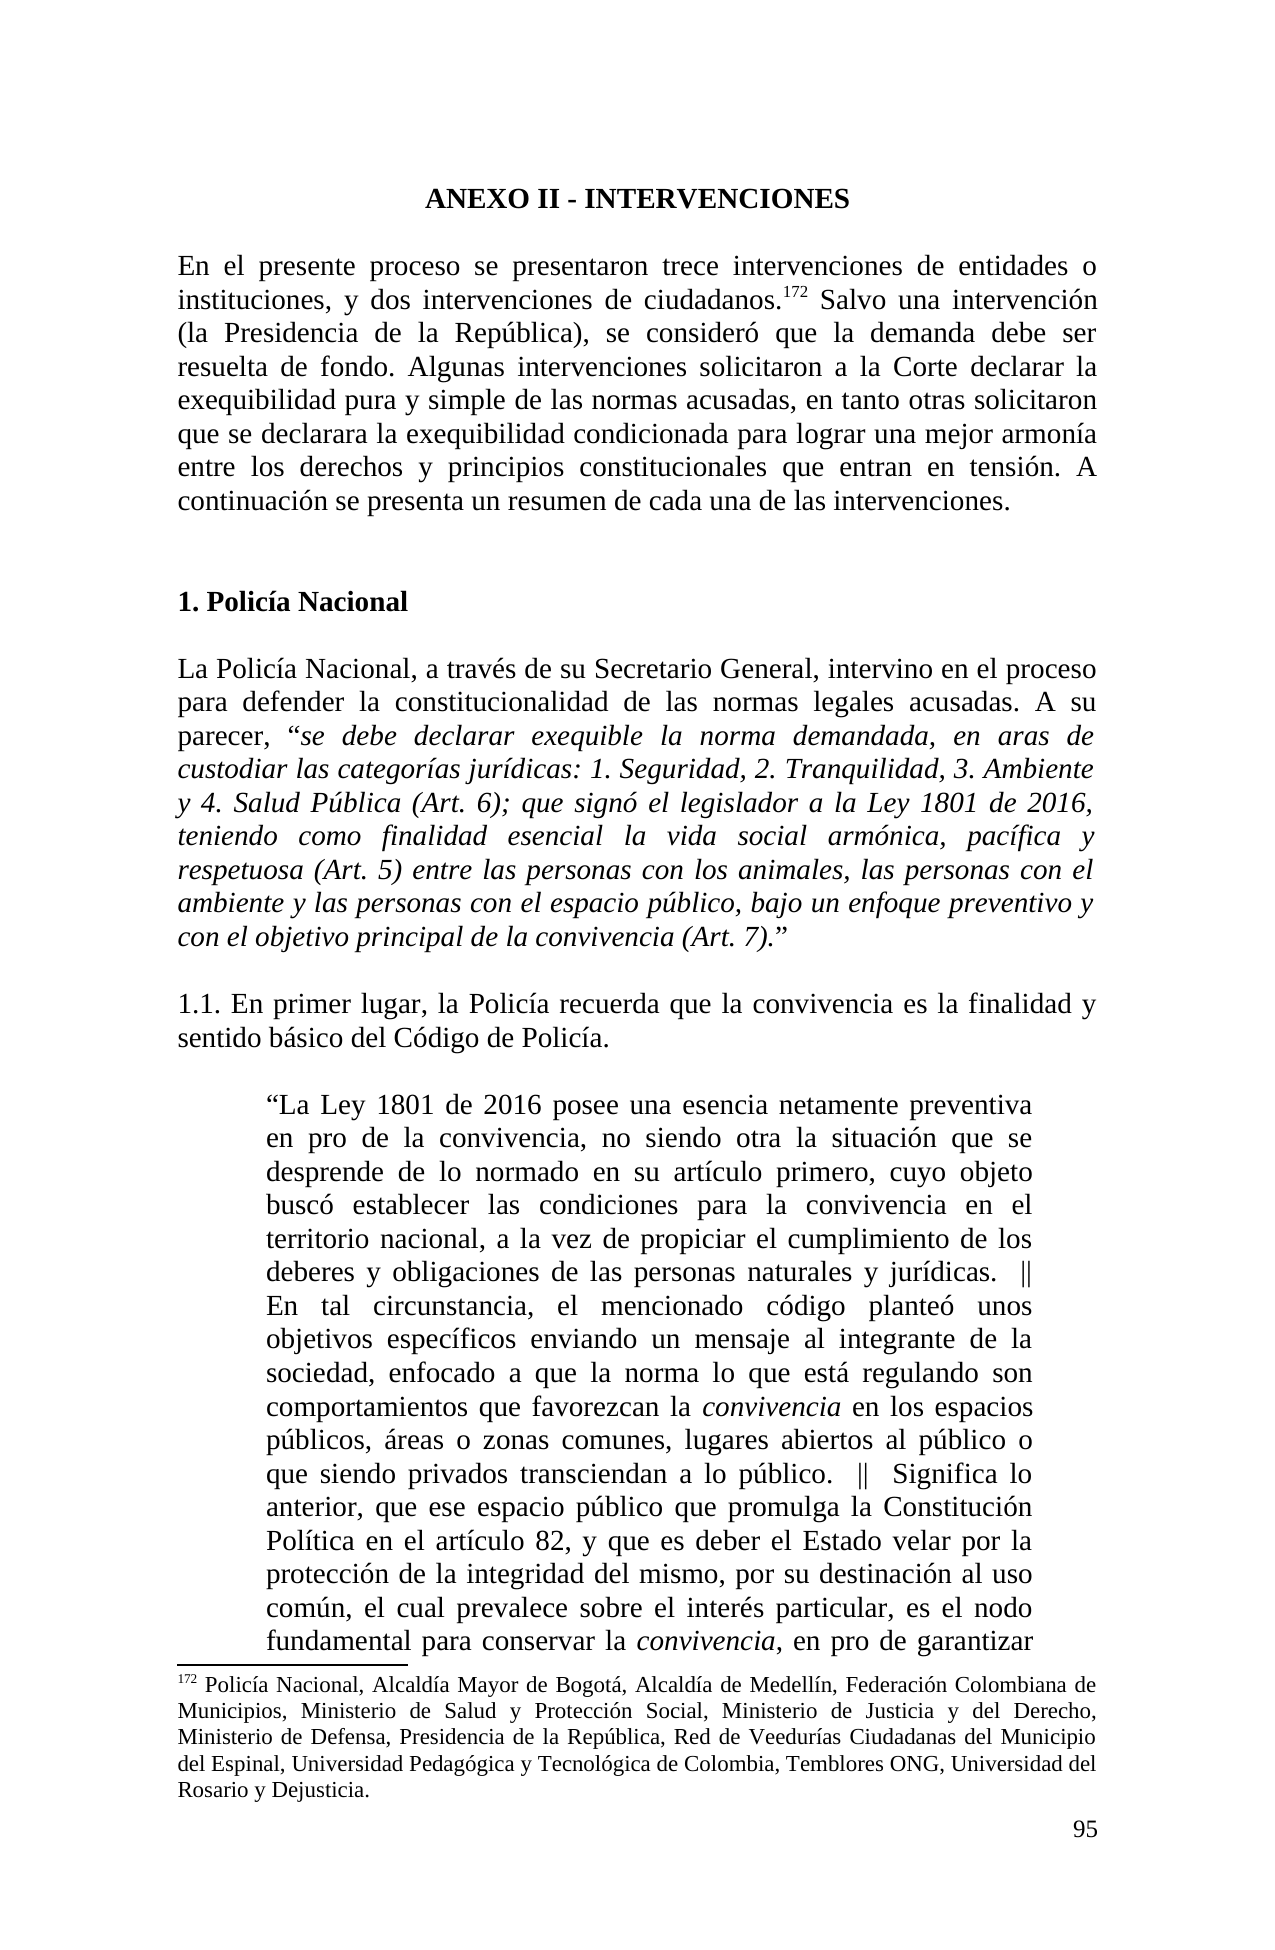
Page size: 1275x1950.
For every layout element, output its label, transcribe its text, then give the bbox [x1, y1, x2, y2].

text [266, 1087, 1033, 1657]
text La Policía Nacional, a través de su Secretario General, intervino en el proceso para defender la constitucionalidad de las normas legales acusadas. A su parecer, “se debe declarar exequible la norma demandada, en aras de custodiar las categorías jurídicas: 1. Seguridad, 2. Tranquilidad, 3. Ambiente y 4. Salud Pública (Art. 6); que signó el legislador a la Ley 1801 de 2016, teniendo como finalidad esencial la vida social armónica, pacífica y respetuosa (Art. 5) entre las personas con los animales, las personas con el ambiente y las personas con el espacio público, bajo un enfoque preventivo y con el objetivo principal de la convivencia (Art. 7).” [177, 651, 1098, 953]
text 1.1. En primer lugar, la Policía recuerda que la convivencia es la finalidad y sentido básico del Código de Policía. [177, 986, 1098, 1053]
text En el presente proceso se presentaron trece intervenciones de entidades o instituciones, y dos intervenciones de ciudadanos. Salvo una intervención (la Presidencia de la República), se consideró que la demanda debe ser resuelta de fondo. Algunas intervenciones solicitaron a la Corte declarar la exequibilidad pura y simple de las normas acusadas, en tanto otras solicitaron que se declarara la exequibilidad condicionada para lograr una mejor armonía entre los derechos y principios constitucionales que entran en tensión. A continuación se presenta un resumen de cada una de las intervenciones. [177, 248, 1098, 517]
text ANEXO II - INTERVENCIONES [177, 181, 1098, 215]
text 1. Policía Nacional [177, 584, 1098, 617]
